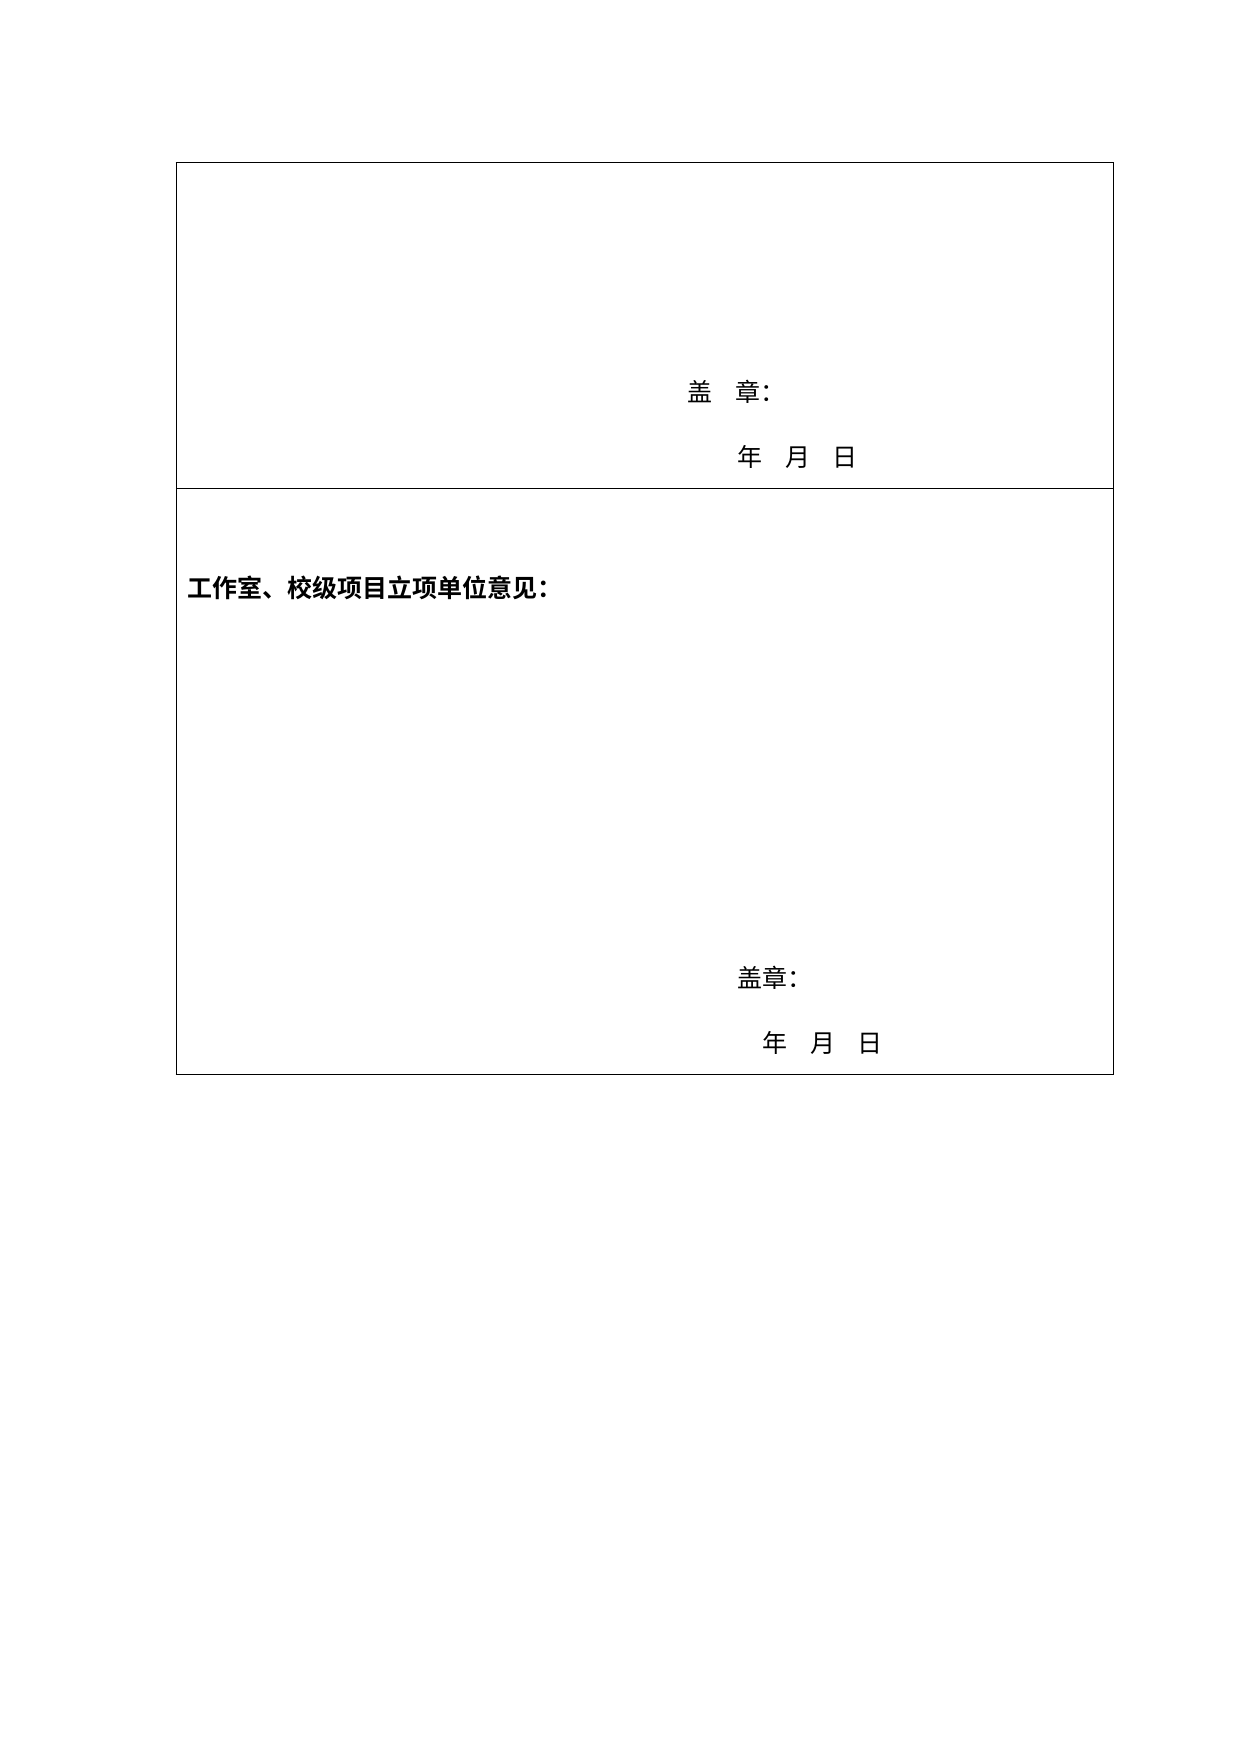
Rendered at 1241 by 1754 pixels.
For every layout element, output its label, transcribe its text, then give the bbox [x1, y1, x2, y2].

table_cell 工作室、校级项目立项单位意见： 盖章： 年 月 日 [177, 489, 1113, 1074]
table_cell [177, 163, 1113, 488]
